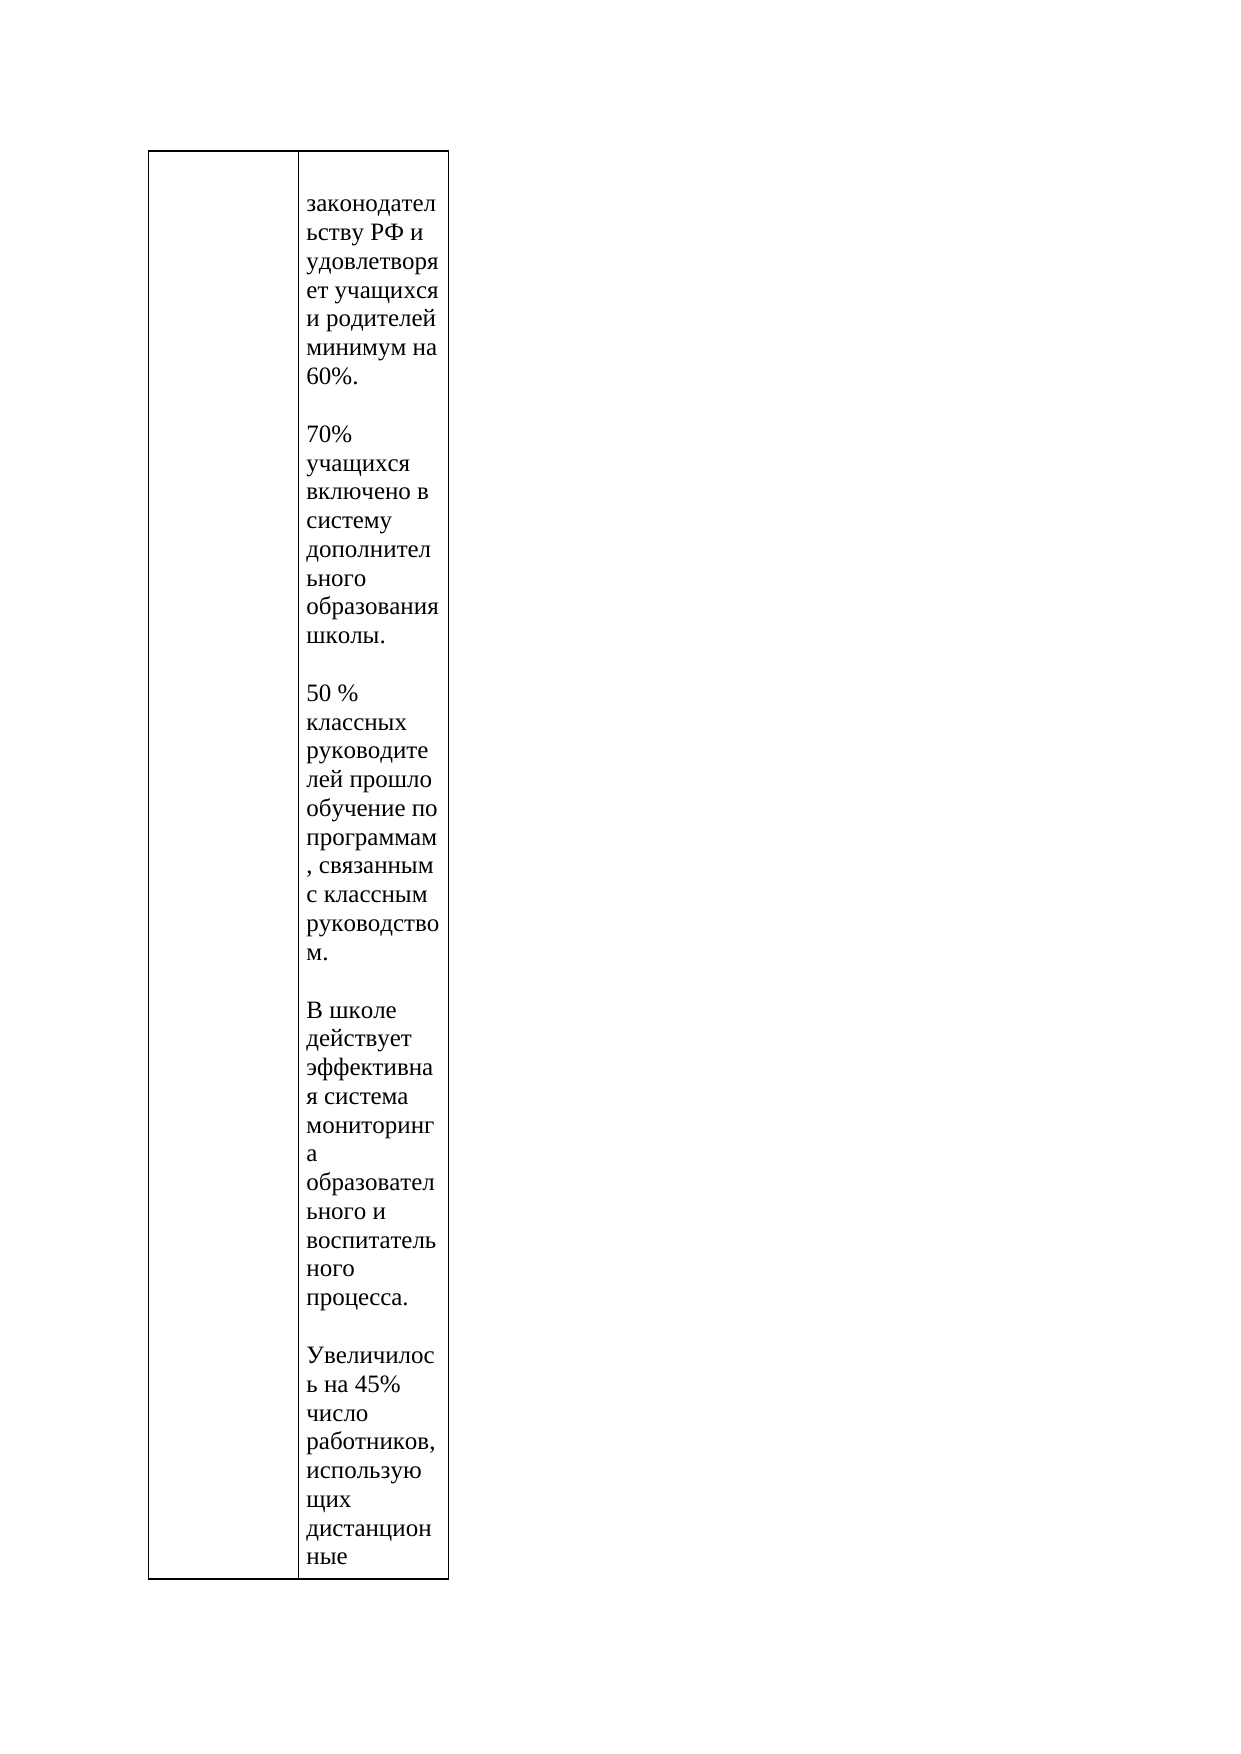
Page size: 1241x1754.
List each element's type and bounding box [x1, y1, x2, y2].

table_cell [149, 152, 298, 1578]
table_cell [299, 152, 448, 1578]
